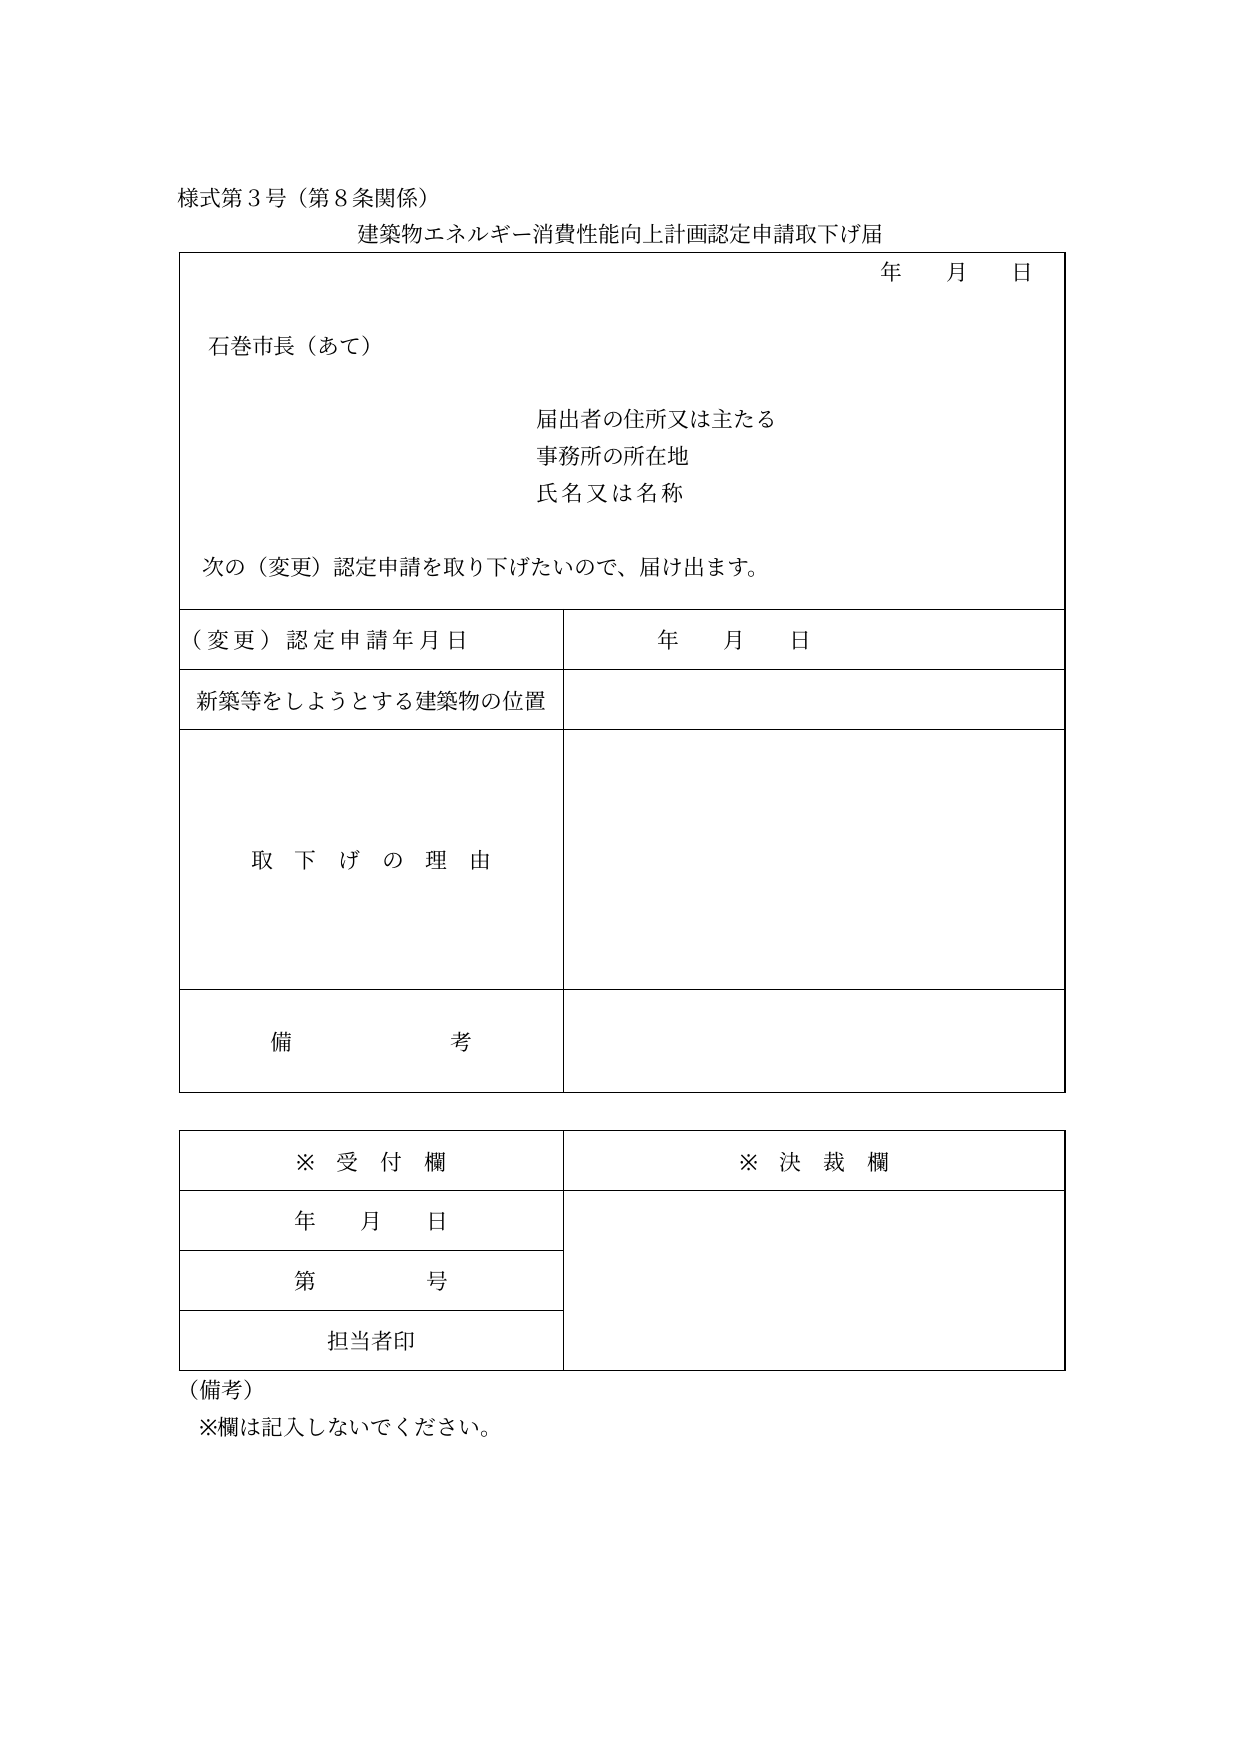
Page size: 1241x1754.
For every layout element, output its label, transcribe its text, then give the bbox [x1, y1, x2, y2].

text 建築物エネルギー消費性能向上計画認定申請取下げ届 [177, 215, 1063, 252]
table_header 年 月 日 石巻市長（あて） 届出者の住所又は主たる 事務所の所在地 氏名又は名称 次の（変更）認定申請を取り下げたいので、届け出ます。 [180, 253, 1064, 609]
table_cell （変更）認定申請年月日 [180, 610, 563, 669]
table_cell [564, 670, 1064, 729]
table_cell [564, 1191, 1064, 1370]
table_cell 新築等をしようとする建築物の位置 [180, 670, 563, 729]
table_cell 年 月 日 [564, 610, 1064, 669]
table_cell 年 月 日 [180, 1191, 563, 1250]
table_cell 第 号 [180, 1251, 563, 1310]
table_cell 備考 [180, 990, 563, 1092]
table_cell [564, 730, 1064, 988]
table_cell 担当者印 [180, 1311, 563, 1370]
table_cell 取下げの理由 [180, 730, 563, 988]
text 様式第３号（第８条関係） [177, 178, 1063, 215]
table_header ※ 決 裁 欄 [564, 1131, 1064, 1190]
table_header ※ 受 付 欄 [180, 1131, 563, 1190]
table_cell [564, 990, 1064, 1092]
text （備考） [177, 1371, 1063, 1408]
text ※欄は記入しないでください。 [177, 1408, 1063, 1444]
